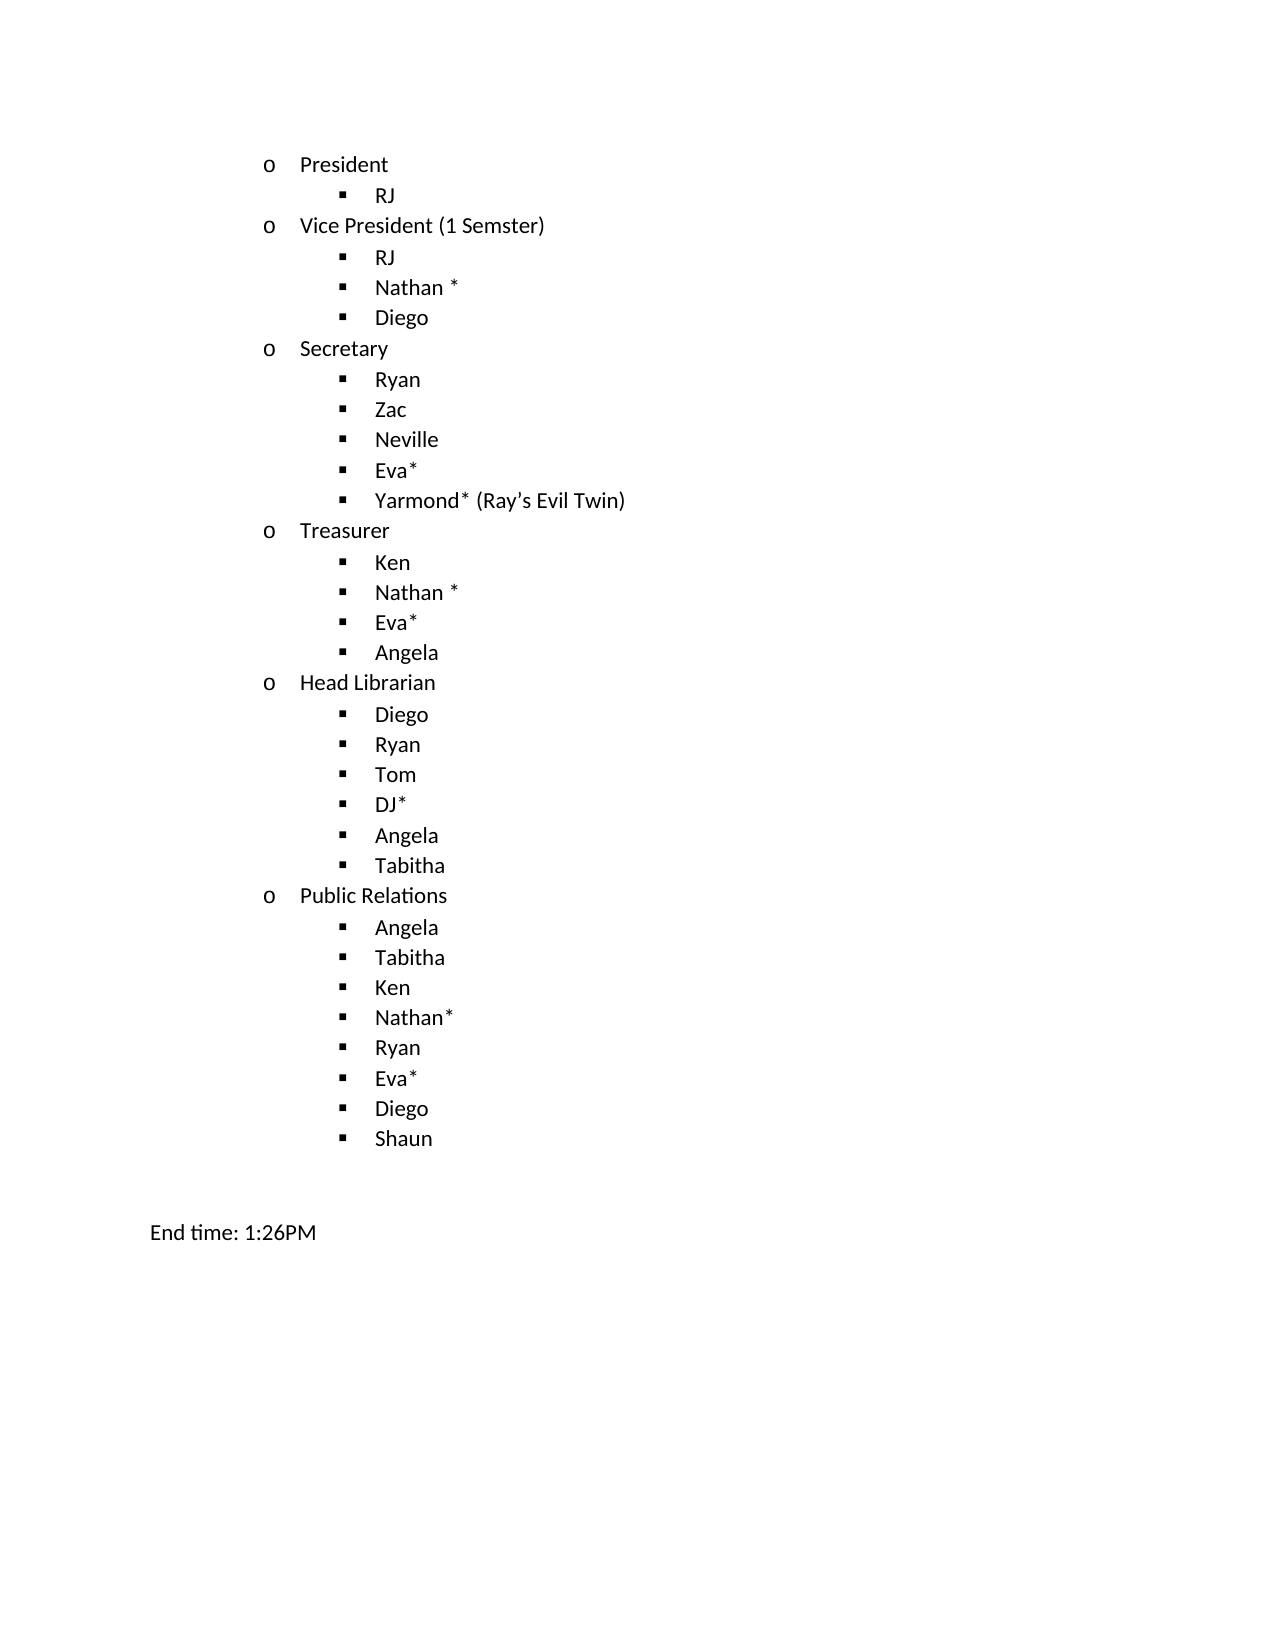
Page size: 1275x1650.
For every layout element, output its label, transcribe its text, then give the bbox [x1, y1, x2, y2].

list Tabitha [337, 943, 1125, 971]
list RJ [337, 243, 1125, 271]
list Vice President (1 Semster) [262, 212, 1125, 241]
list Nathan* [337, 1003, 1125, 1031]
list Head Librarian [262, 668, 1125, 698]
list Tom [337, 760, 1125, 788]
list Ryan [337, 1033, 1125, 1062]
list Eva* [337, 608, 1125, 636]
list RJ [337, 181, 1125, 209]
list Ryan [337, 730, 1125, 758]
list Ryan [337, 365, 1125, 393]
list Shaun [337, 1124, 1125, 1152]
list Yarmond* (Ray’s Evil Twin) [337, 486, 1125, 514]
list Angela [337, 821, 1125, 849]
list Angela [337, 913, 1125, 941]
list President [262, 150, 1125, 179]
list Eva* [337, 456, 1125, 484]
list Diego [337, 1094, 1125, 1122]
list Nathan * [337, 273, 1125, 301]
list Ken [337, 548, 1125, 576]
list Diego [337, 700, 1125, 728]
list DJ* [337, 791, 1125, 819]
list Ken [337, 973, 1125, 1001]
list Angela [337, 638, 1125, 666]
list Zac [337, 395, 1125, 423]
list Secretary [262, 334, 1125, 363]
list Neville [337, 426, 1125, 454]
list Public Relations [262, 881, 1125, 910]
list Tabitha [337, 851, 1125, 879]
list Diego [337, 303, 1125, 332]
list Treasurer [262, 516, 1125, 545]
text End time: 1:26PM [150, 1218, 1125, 1246]
list Nathan * [337, 578, 1125, 606]
list Eva* [337, 1064, 1125, 1092]
